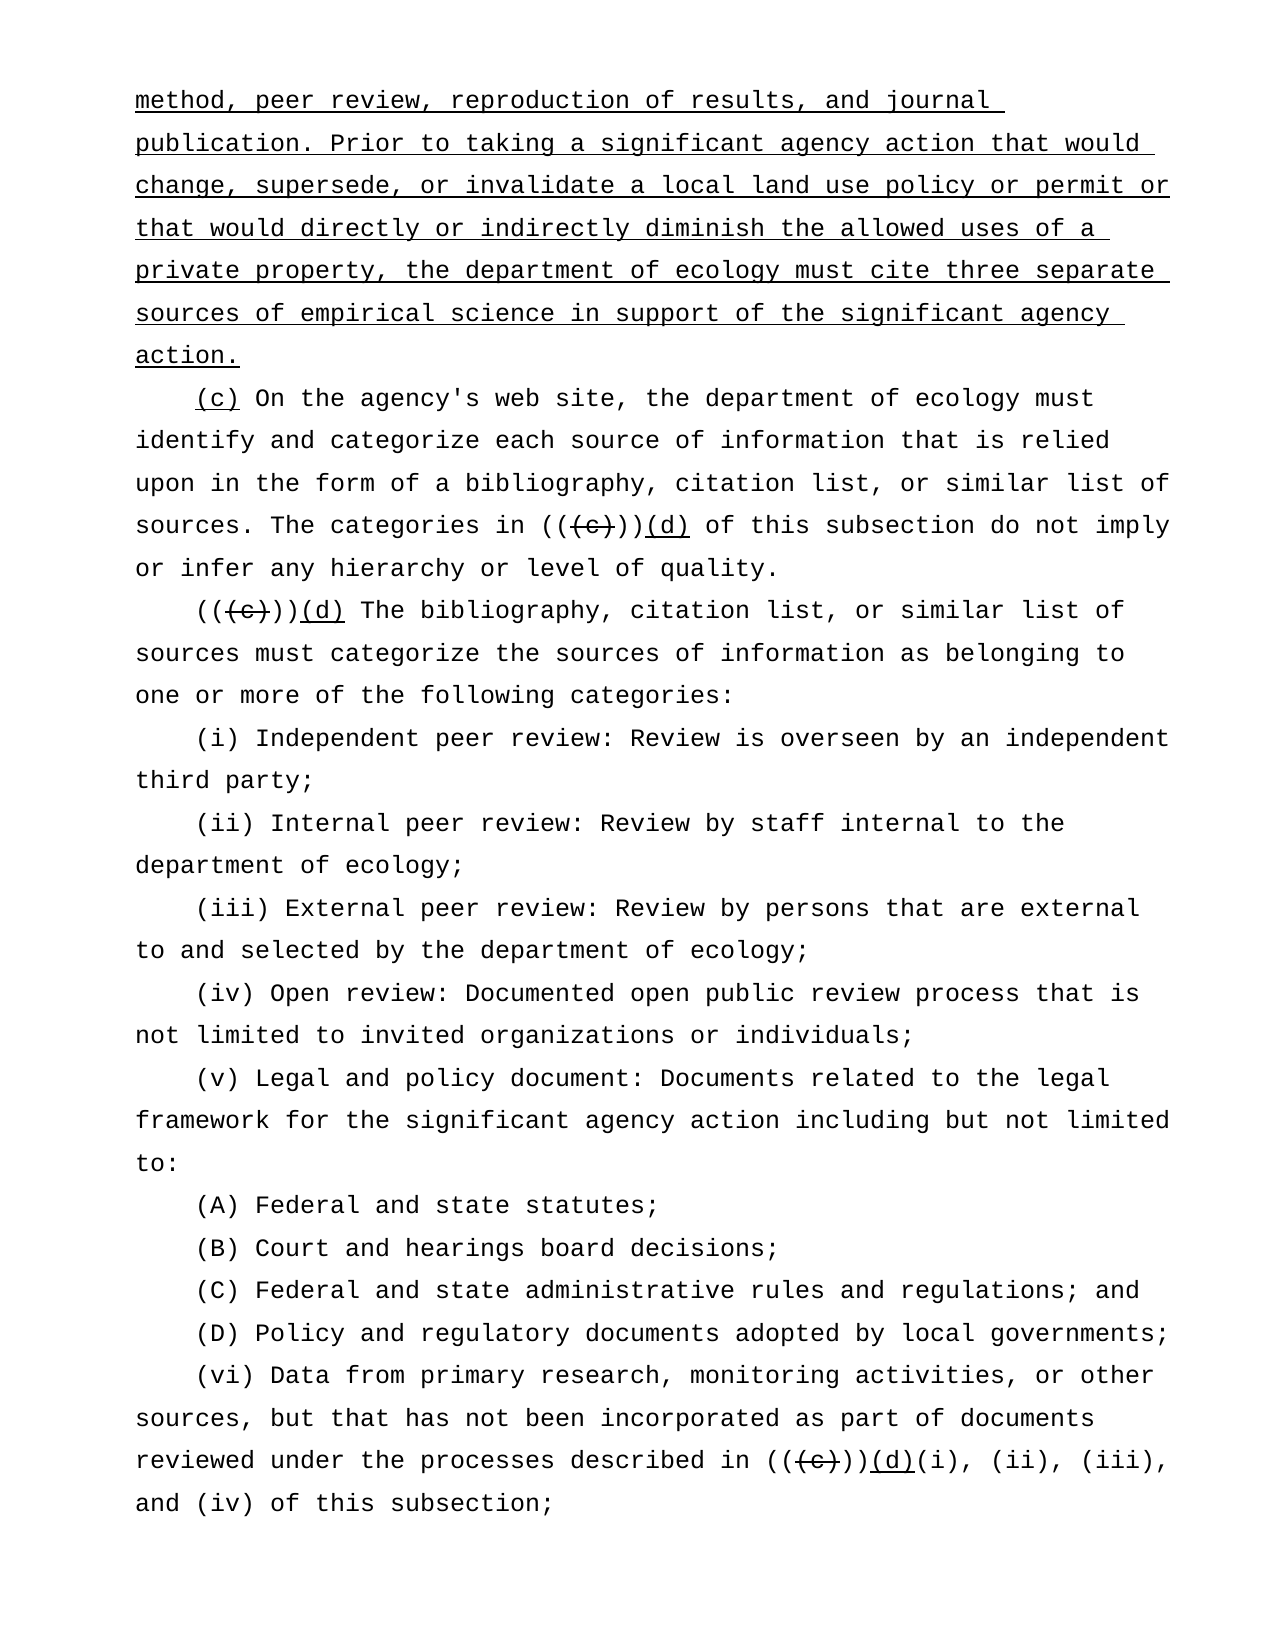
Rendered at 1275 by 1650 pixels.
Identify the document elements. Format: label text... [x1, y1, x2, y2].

text (i) Independent peer review: Review is overseen by an independent third party; [135, 712, 1170, 797]
text (iii) External peer review: Review by persons that are external to and selected by the department of ecology; [135, 882, 1170, 967]
text (B) Court and hearings board decisions; [135, 1222, 1170, 1265]
text (iv) Open review: Documented open public review process that is not limited to invited organizations or individuals; [135, 967, 1170, 1052]
text (A) Federal and state statutes; [135, 1180, 1170, 1222]
text (D) Policy and regulatory documents adopted by local governments; [135, 1307, 1170, 1350]
text (c) On the agency's web site, the department of ecology must identify and categorize each source of information that is relied upon in the form of a bibliography, citation list, or similar list of sources. The categories in (((c)))(d) of this subsection do not imply or infer any hierarchy or level of quality. [135, 372, 1170, 585]
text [135, 75, 1170, 196]
text (ii) Internal peer review: Review by staff internal to the department of ecology; [135, 797, 1170, 882]
text (v) Legal and policy document: Documents related to the legal framework for the significant agency action including but not limited to: [135, 1052, 1170, 1180]
text (C) Federal and state administrative rules and regulations; and [135, 1265, 1170, 1307]
text (((c)))(d) The bibliography, citation list, or similar list of sources must categorize the sources of information as belonging to one or more of the following categories: [135, 585, 1170, 712]
text (vi) Data from primary research, monitoring activities, or other sources, but that has not been incorporated as part of documents reviewed under the processes described in (((c)))(d)(i), (ii), (iii), and (iv) of this subsection; [135, 1350, 1170, 1520]
